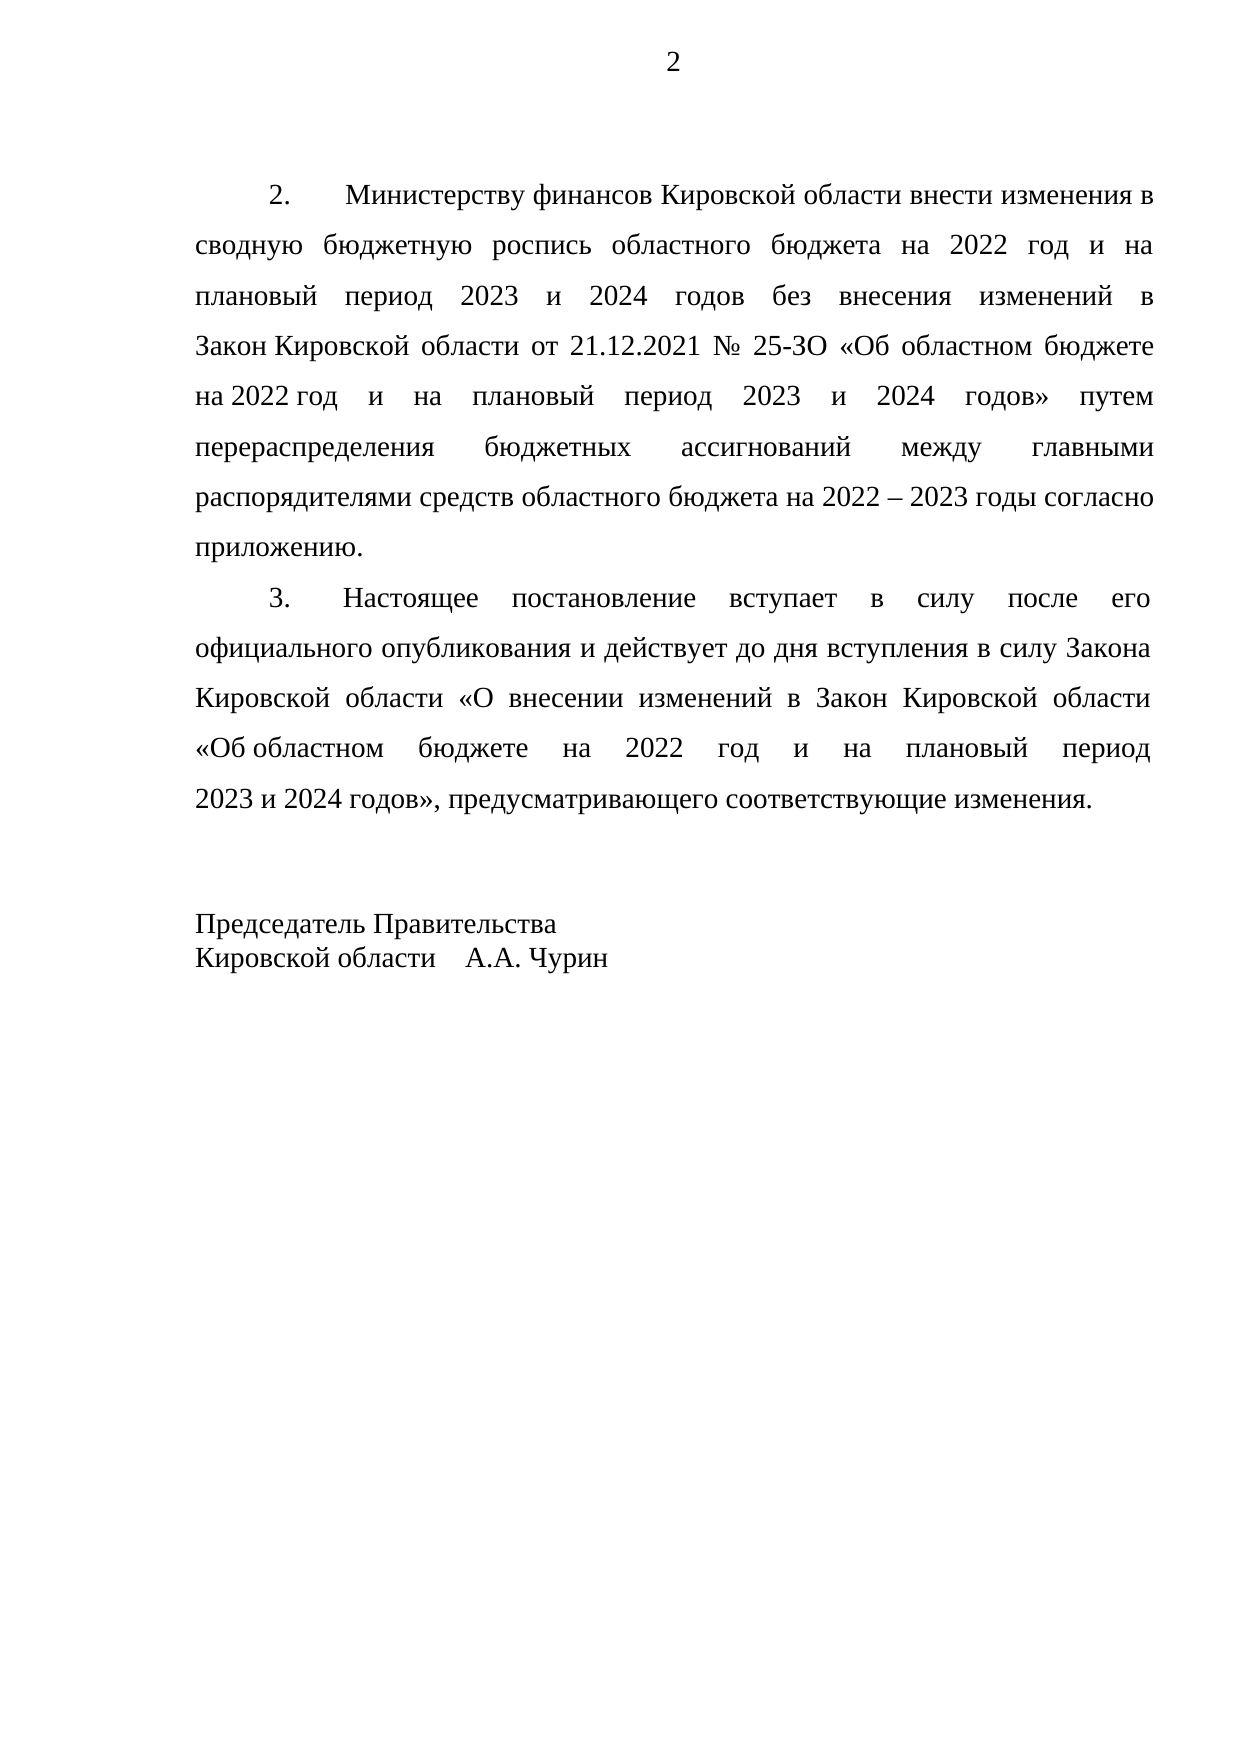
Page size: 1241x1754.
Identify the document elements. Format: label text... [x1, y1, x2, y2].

text Председатель Правительства [195, 906, 1152, 940]
text Кировской области А.А. Чурин [195, 940, 1152, 973]
list Министерству финансов Кировской области внести изменения в сводную бюджетную роспись областного бюджета на 2022 год и на плановый период 2023 и 2024 годов без внесения изменений в Закон Кировской области от 21.12.2021 № 25-ЗО «Об областном бюджете на 2022 год и на плановый период 2023 и 2024 годов» путем перераспределения бюджетных ассигнований между главными распорядителями средств областного бюджета на 2022 – 2023 годы согласно приложению. [195, 177, 1155, 563]
list Настоящее постановление вступает в силу после его официального опубликования и действует до дня вступления в силу Закона Кировской области «О внесении изменений в Закон Кировской области «Об областном бюджете на 2022 год и на плановый период 2023 и 2024 годов», предусматривающего соответствующие изменения. [195, 580, 1152, 814]
